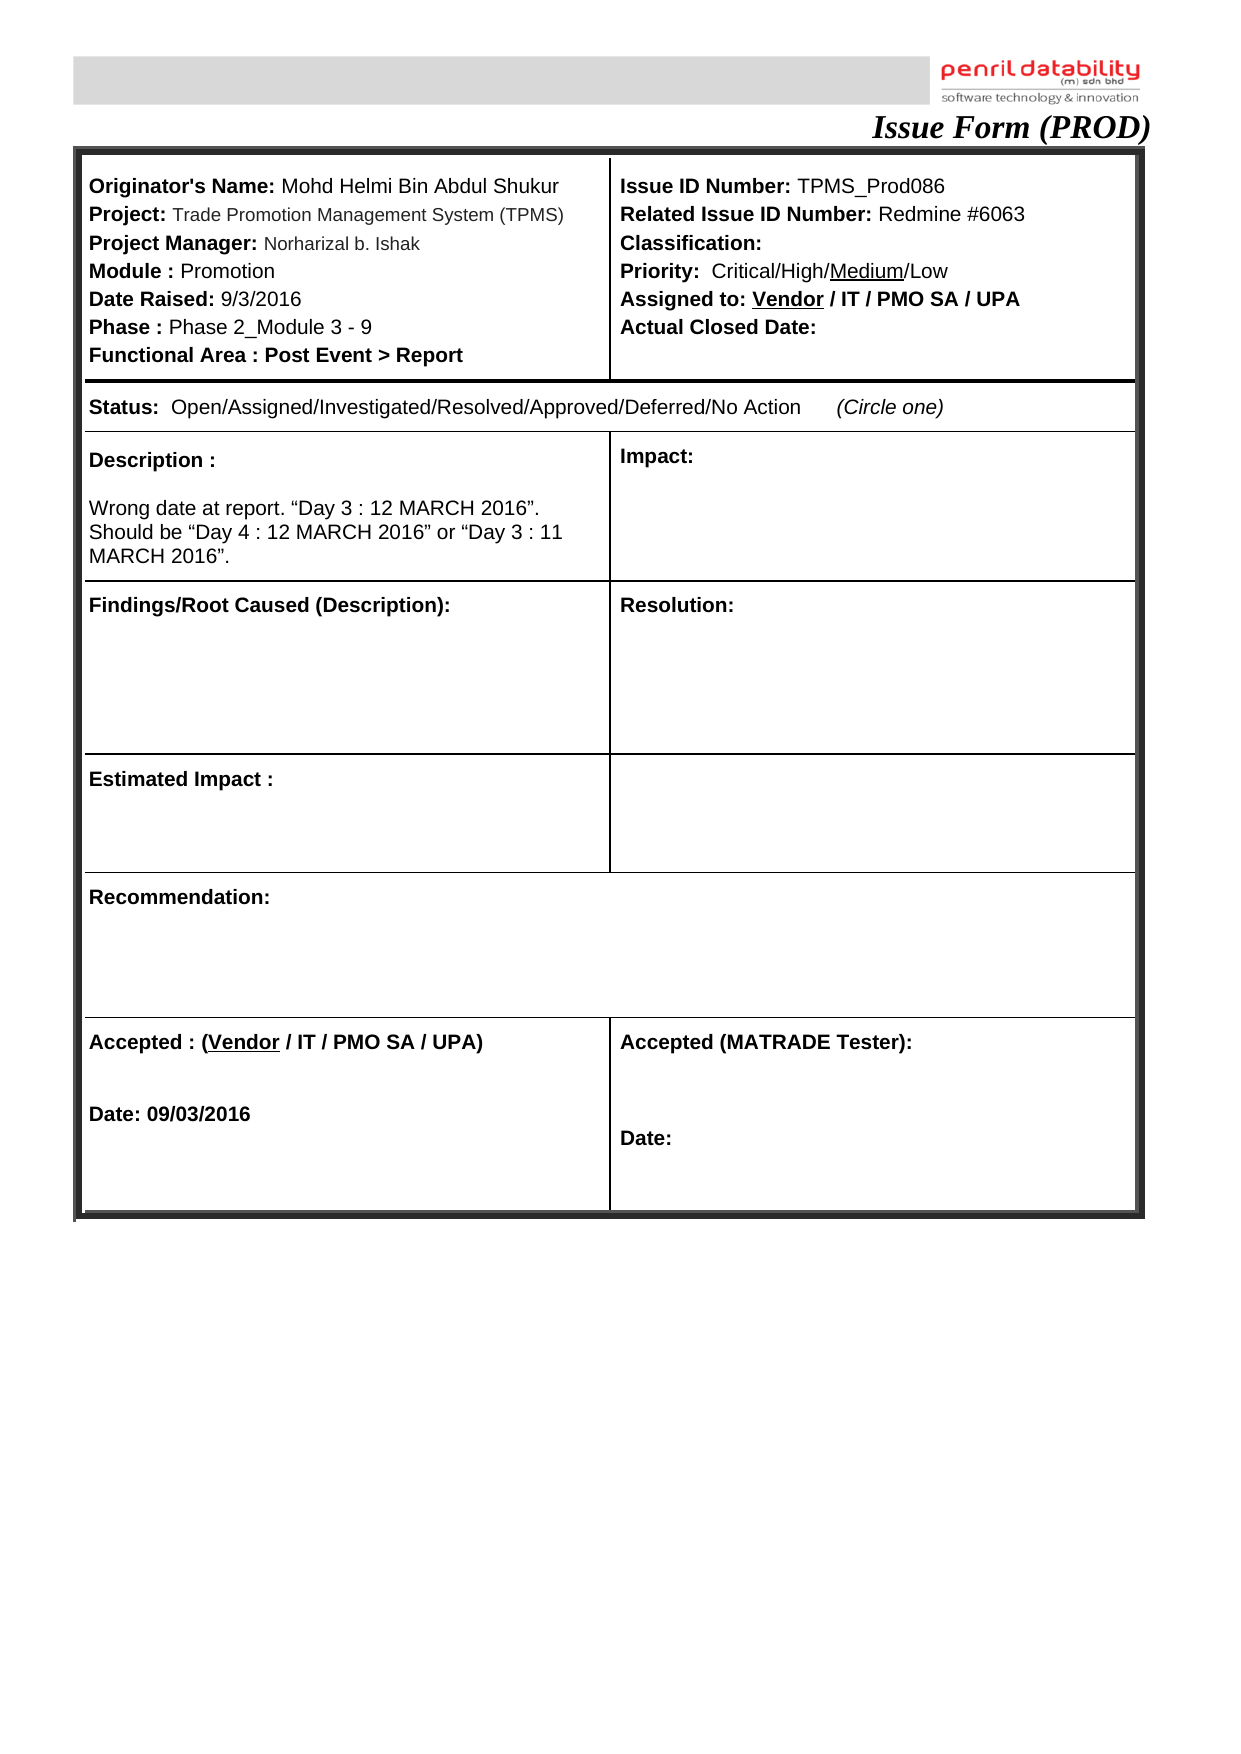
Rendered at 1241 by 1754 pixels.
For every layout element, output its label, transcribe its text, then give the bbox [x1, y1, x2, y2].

table_header Originator's Name: Mohd Helmi Bin Abdul Shukur Project: Trade Promotion Management System (TPMS) Project Manager: Norharizal b. Ishak Module : Promotion Date Raised: 9/3/2016 Phase : Phase 2_Module 3 - 9 Functional Area : Post Event > Report [85, 158, 609, 379]
table_cell Description : Wrong date at report. “Day 3 : 12 MARCH 2016”. Should be “Day 4 : 12 MARCH 2016” or “Day 3 : 11 MARCH 2016”. [85, 432, 609, 580]
table_cell Resolution: [611, 582, 1135, 753]
table_cell Estimated Impact : [85, 755, 609, 872]
table_cell Status: Open/Assigned/Investigated/Resolved/Approved/Deferred/No Action (Circle one) [85, 383, 1135, 431]
picture [929, 51, 1152, 108]
table_header Issue ID Number: TPMS_Prod086 Related Issue ID Number: Redmine #6063 Classification: Priority: Critical/High/Medium/Low Assigned to: Vendor / IT / PMO SA / UPA Actual Closed Date: [611, 158, 1135, 379]
table_cell [611, 755, 1135, 872]
table_cell Recommendation: [85, 873, 1135, 1017]
text Issue Form (PROD) [89, 107, 1152, 146]
table_cell Accepted (MATRADE Tester): Date: [611, 1018, 1135, 1209]
table_cell Findings/Root Caused (Description): [85, 582, 609, 753]
table_cell Accepted : (Vendor / IT / PMO SA / UPA) Date: 09/03/2016 [85, 1018, 609, 1209]
table_cell Impact: [611, 432, 1135, 580]
